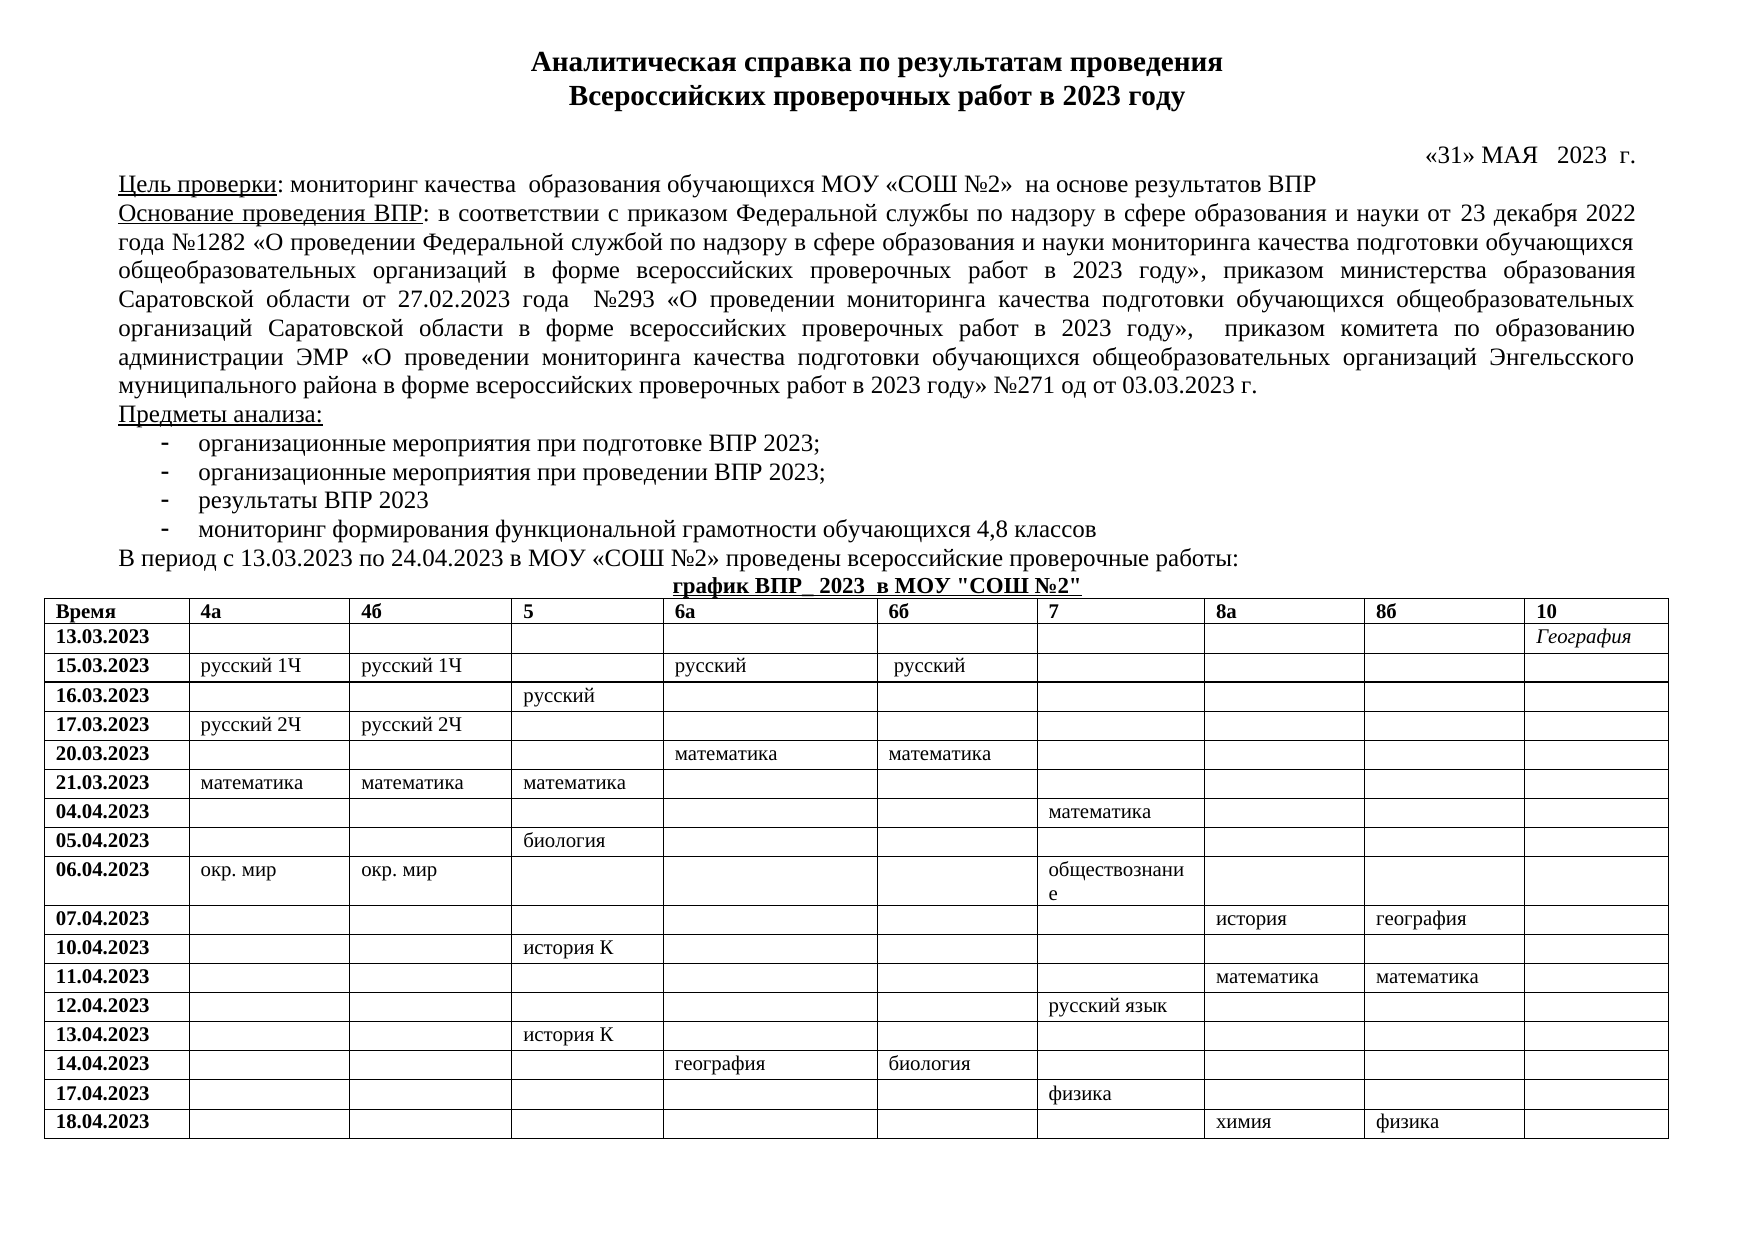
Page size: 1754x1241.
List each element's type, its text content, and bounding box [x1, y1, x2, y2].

table_cell [1365, 1080, 1524, 1108]
table_cell [1038, 770, 1204, 798]
table_header 4а [190, 599, 349, 623]
table_cell [190, 993, 349, 1021]
table_cell [1205, 624, 1364, 652]
table_cell география [664, 1051, 877, 1079]
table_cell [1365, 799, 1524, 827]
table_cell 05.04.2023 [45, 828, 189, 856]
table_cell русский [512, 683, 663, 711]
text Аналитическая справка по результатам проведения Всероссийских проверочных работ в 2023 году [118, 44, 1636, 111]
table_cell [350, 741, 511, 769]
table_cell математика [512, 770, 663, 798]
table_cell биология [512, 828, 663, 856]
table_cell [512, 712, 663, 739]
table_cell [1525, 1022, 1668, 1050]
list результаты ВПР 2023 [161, 486, 1636, 514]
table_cell [1038, 654, 1204, 681]
table_cell [1038, 906, 1204, 934]
table_cell [878, 993, 1037, 1021]
table_cell [1038, 1022, 1204, 1050]
table_cell [878, 712, 1037, 739]
table_cell [190, 624, 349, 652]
table_cell [1038, 712, 1204, 739]
table_cell [664, 993, 877, 1021]
table_cell 20.03.2023 [45, 741, 189, 769]
table_header 10 [1525, 599, 1668, 623]
table_cell [664, 1022, 877, 1050]
table_cell [350, 828, 511, 856]
table_cell [1365, 683, 1524, 711]
table_cell [878, 624, 1037, 652]
table_cell [664, 935, 877, 963]
table_cell [1038, 624, 1204, 652]
table_header Время [45, 599, 189, 623]
table_cell [1525, 741, 1668, 769]
table_cell [1365, 857, 1524, 905]
table_cell [1205, 1080, 1364, 1108]
table_cell математика [1365, 964, 1524, 992]
table_cell [190, 1080, 349, 1108]
table_cell [190, 741, 349, 769]
table_cell [878, 1110, 1037, 1137]
table_cell русский 1Ч [350, 654, 511, 681]
table_cell [1525, 770, 1668, 798]
table_cell [1525, 1110, 1668, 1137]
table_cell [1365, 1051, 1524, 1079]
table_cell 13.04.2023 [45, 1022, 189, 1050]
table_cell [1205, 1051, 1364, 1079]
table_cell окр. мир [190, 857, 349, 905]
text Предметы анализа: [118, 399, 1636, 428]
table_cell [190, 964, 349, 992]
table_cell [664, 770, 877, 798]
table_cell [1365, 654, 1524, 681]
table_cell [1525, 799, 1668, 827]
table_cell [1365, 1022, 1524, 1050]
table_cell [1365, 712, 1524, 739]
table_cell [664, 712, 877, 739]
table_cell [1205, 654, 1364, 681]
table_cell [1525, 712, 1668, 739]
list мониторинг формирования функциональной грамотности обучающихся 4,8 классов [161, 514, 1636, 543]
table_cell русский 2Ч [350, 712, 511, 739]
table_cell [512, 741, 663, 769]
table_cell [664, 1080, 877, 1108]
table_cell [1038, 935, 1204, 963]
table_cell [1525, 993, 1668, 1021]
table_cell 17.03.2023 [45, 712, 189, 739]
table_cell [350, 683, 511, 711]
table_cell [350, 1080, 511, 1108]
table_header 6б [878, 599, 1037, 623]
table_cell [878, 1022, 1037, 1050]
table_cell русский 2Ч [190, 712, 349, 739]
table_cell [878, 683, 1037, 711]
text Цель проверки: мониторинг качества образования обучающихся МОУ «СОШ №2» на основе результатов ВПР [118, 169, 1636, 198]
table_cell [1205, 770, 1364, 798]
table_cell География [1525, 624, 1668, 652]
table_cell [190, 683, 349, 711]
table_cell 04.04.2023 [45, 799, 189, 827]
text В период с 13.03.2023 по 24.04.2023 в МОУ «СОШ №2» проведены всероссийские проверочные работы: [118, 543, 1636, 572]
table_cell [664, 964, 877, 992]
table_cell [350, 1110, 511, 1137]
table_cell [1038, 828, 1204, 856]
table_cell 13.03.2023 [45, 624, 189, 652]
table_cell русский язык [1038, 993, 1204, 1021]
table_header 5 [512, 599, 663, 623]
table_cell [1365, 770, 1524, 798]
table_cell 15.03.2023 [45, 654, 189, 681]
table_cell [664, 1110, 877, 1137]
table_cell русский 1Ч [190, 654, 349, 681]
table_cell [1365, 935, 1524, 963]
table_cell история [1205, 906, 1364, 934]
table_cell [1205, 857, 1364, 905]
table_cell 17.04.2023 [45, 1080, 189, 1108]
table_cell [350, 906, 511, 934]
list организационные мероприятия при проведении ВПР 2023; [161, 457, 1636, 486]
table_cell физика [1038, 1080, 1204, 1108]
table_cell 11.04.2023 [45, 964, 189, 992]
table_cell русский [878, 654, 1037, 681]
table_cell математика [664, 741, 877, 769]
list организационные мероприятия при подготовке ВПР 2023; [161, 428, 1636, 457]
table_cell 06.04.2023 [45, 857, 189, 905]
table_cell история К [512, 1022, 663, 1050]
table_cell [512, 964, 663, 992]
table_cell [1525, 1051, 1668, 1079]
table_cell математика [1038, 799, 1204, 827]
table_cell математика [190, 770, 349, 798]
table_cell [1038, 683, 1204, 711]
table_cell [190, 799, 349, 827]
table_cell [190, 828, 349, 856]
table_cell [512, 654, 663, 681]
table_header 8б [1365, 599, 1524, 623]
table_cell [1205, 1022, 1364, 1050]
table_header 8а [1205, 599, 1364, 623]
table_cell [190, 935, 349, 963]
table_cell математика [1205, 964, 1364, 992]
table_cell [350, 799, 511, 827]
table_cell [878, 935, 1037, 963]
table_cell математика [878, 741, 1037, 769]
table_cell [878, 964, 1037, 992]
table_cell [1525, 906, 1668, 934]
table_cell [1038, 964, 1204, 992]
table_cell [350, 624, 511, 652]
table_cell [1205, 828, 1364, 856]
table_cell [1038, 1051, 1204, 1079]
table_cell биология [878, 1051, 1037, 1079]
table_cell 10.04.2023 [45, 935, 189, 963]
table_cell [1525, 857, 1668, 905]
table_cell русский [664, 654, 877, 681]
table_cell [1525, 683, 1668, 711]
table_cell [1525, 935, 1668, 963]
table_cell [512, 906, 663, 934]
table_cell [512, 857, 663, 905]
table_cell [1205, 935, 1364, 963]
table_cell [512, 1080, 663, 1108]
table_cell [1205, 712, 1364, 739]
table_cell [878, 828, 1037, 856]
table_cell [190, 1051, 349, 1079]
table_cell [878, 906, 1037, 934]
table_cell [664, 624, 877, 652]
table_cell [664, 683, 877, 711]
table_cell [350, 964, 511, 992]
table_cell 16.03.2023 [45, 683, 189, 711]
table_cell [512, 1051, 663, 1079]
table_cell [1205, 993, 1364, 1021]
table_cell [190, 906, 349, 934]
table_cell [190, 1110, 349, 1137]
table_cell [1205, 799, 1364, 827]
table_cell [512, 993, 663, 1021]
table_cell [1365, 624, 1524, 652]
table_cell [512, 624, 663, 652]
table_cell [1205, 683, 1364, 711]
table_cell 12.04.2023 [45, 993, 189, 1021]
table_cell [664, 906, 877, 934]
table_cell окр. мир [350, 857, 511, 905]
table_cell [512, 1110, 663, 1137]
text Основание проведения ВПР: в соответствии с приказом Федеральной службы по надзору в сфере образования и науки от 23 декабря 2022 года №1282 «О проведении Федеральной службой по надзору в сфере образования и науки мониторинга качества подготовки обучающихся общеобразовательных организаций в форме всероссийских проверочных работ в 2023 году», приказом министерства образования Саратовской области от 27.02.2023 года №293 «О проведении мониторинга качества подготовки обучающихся общеобразовательных организаций Саратовской области в форме всероссийских проверочных работ в 2023 году», приказом комитета по образованию администрации ЭМР «О проведении мониторинга качества подготовки обучающихся общеобразовательных организаций Энгельсского муниципального района в форме всероссийских проверочных работ в 2023 году» №271 од от 03.03.2023 г. [118, 198, 1636, 399]
table_cell [664, 857, 877, 905]
table_cell [1365, 741, 1524, 769]
table_cell [350, 1051, 511, 1079]
table_cell 14.04.2023 [45, 1051, 189, 1079]
table_cell [1365, 993, 1524, 1021]
table_cell [1038, 1110, 1204, 1137]
table_cell физика [1365, 1110, 1524, 1137]
table_cell [878, 1080, 1037, 1108]
table_cell [350, 993, 511, 1021]
text график ВПР_ 2023 в МОУ "СОШ №2" [118, 572, 1636, 598]
table_header 4б [350, 599, 511, 623]
table_cell [350, 1022, 511, 1050]
table_cell [350, 935, 511, 963]
table_header 6а [664, 599, 877, 623]
table_cell [878, 770, 1037, 798]
table_cell [1525, 964, 1668, 992]
table_cell [1038, 741, 1204, 769]
table_cell [664, 828, 877, 856]
table_cell [190, 1022, 349, 1050]
table_cell география [1365, 906, 1524, 934]
table_cell 21.03.2023 [45, 770, 189, 798]
table_cell [1205, 741, 1364, 769]
table_cell [1525, 828, 1668, 856]
table_cell [1365, 828, 1524, 856]
table_cell [878, 799, 1037, 827]
table_cell математика [350, 770, 511, 798]
table_cell химия [1205, 1110, 1364, 1137]
table_cell 18.04.2023 [45, 1110, 189, 1137]
table_cell обществознание [1038, 857, 1204, 905]
table_cell [1525, 1080, 1668, 1108]
table_cell [664, 799, 877, 827]
table_cell 07.04.2023 [45, 906, 189, 934]
text «31» МАЯ 2023 г. [118, 141, 1636, 169]
table_header 7 [1038, 599, 1204, 623]
table_cell [1525, 654, 1668, 681]
table_cell история К [512, 935, 663, 963]
table_cell [512, 799, 663, 827]
table_cell [878, 857, 1037, 905]
